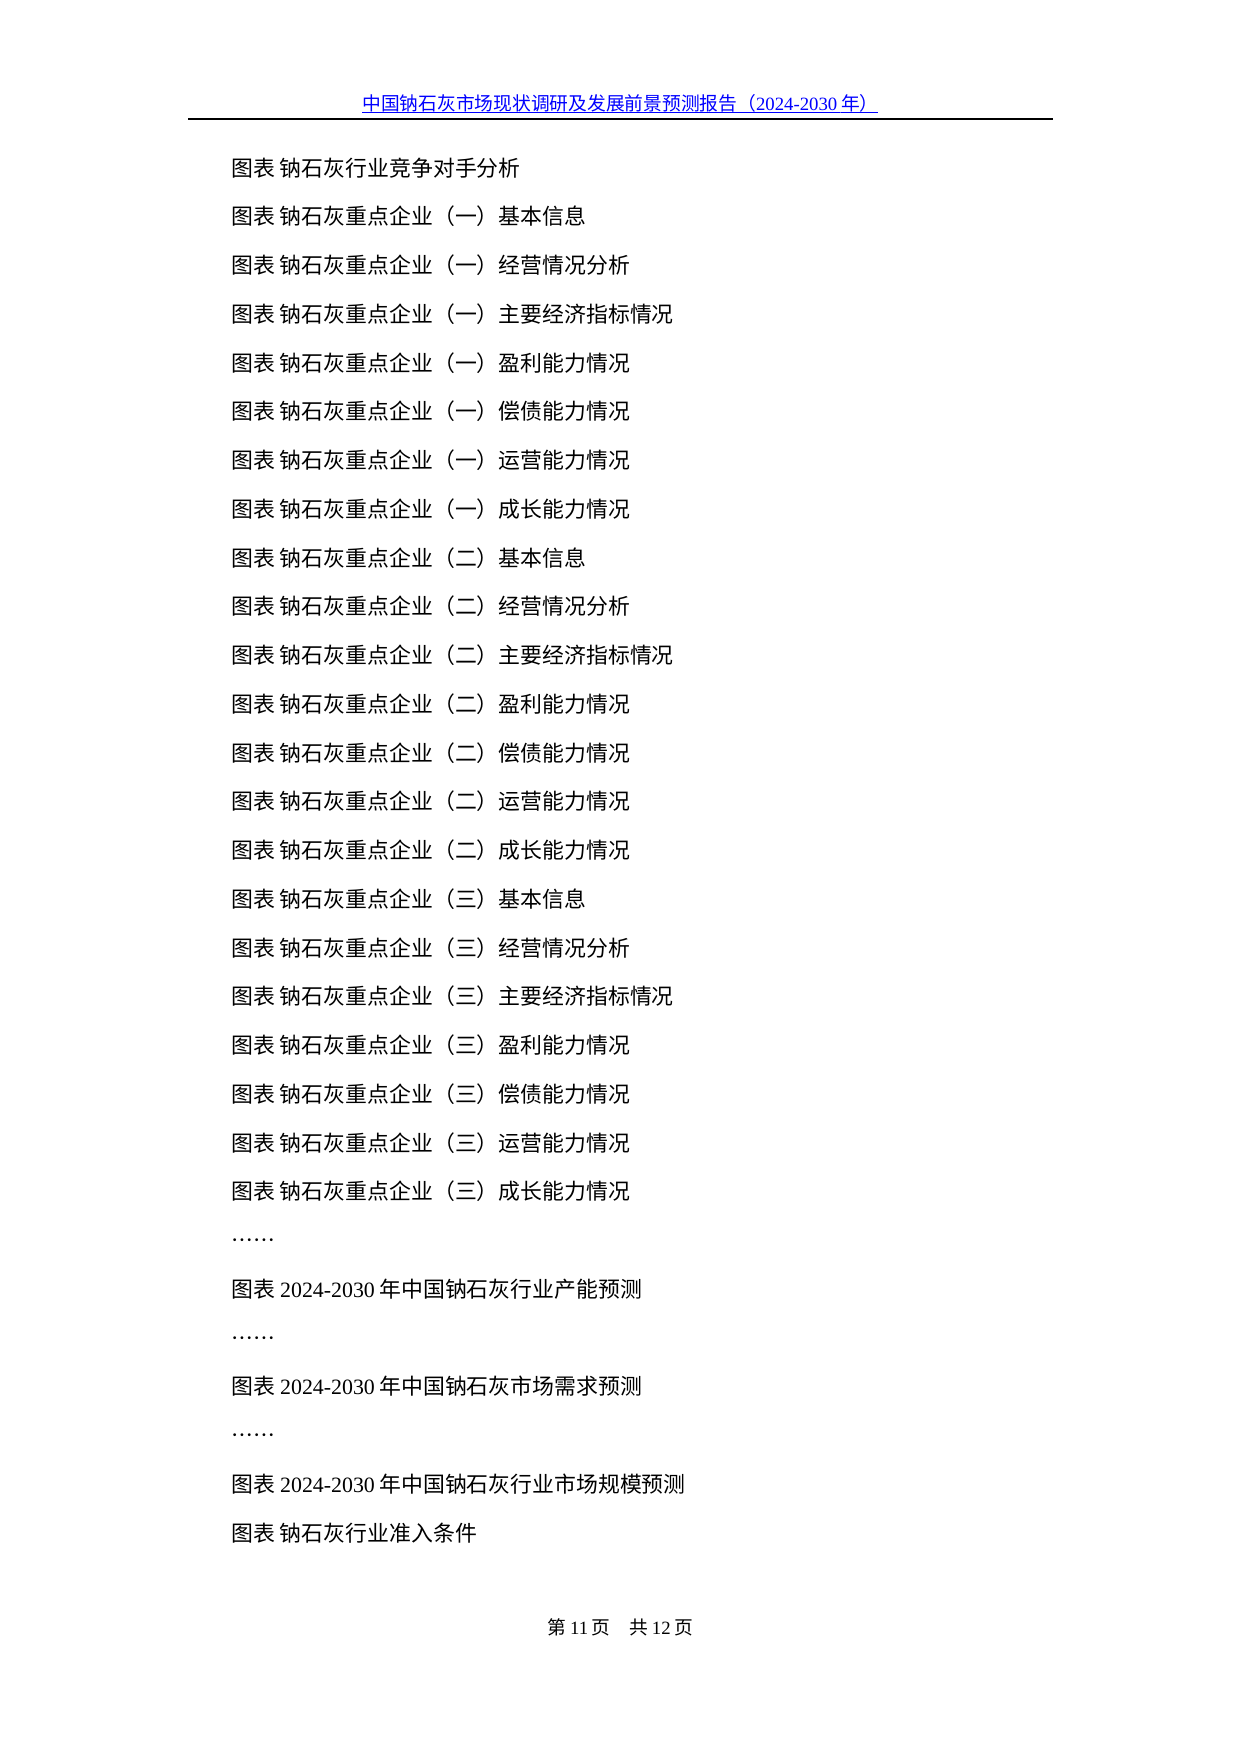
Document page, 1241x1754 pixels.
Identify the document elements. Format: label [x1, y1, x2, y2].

text [187, 150, 1053, 1548]
